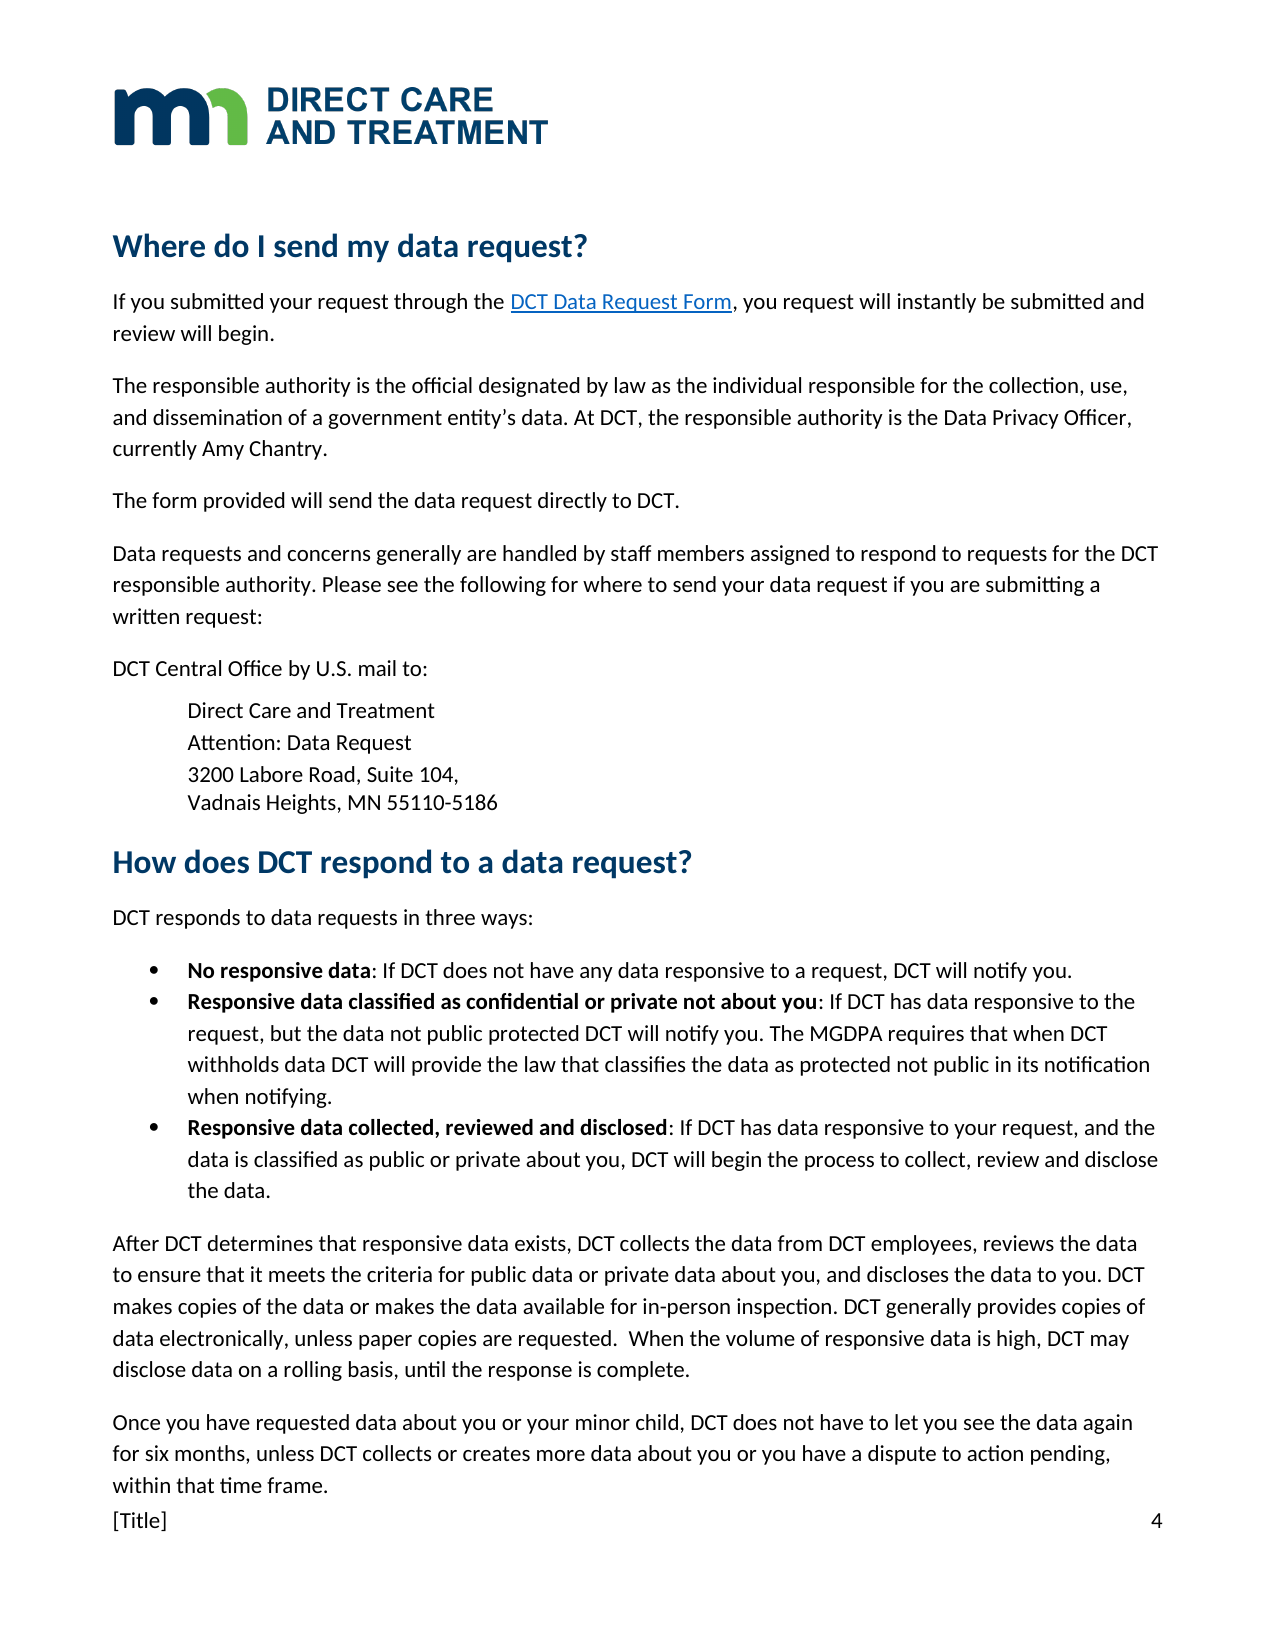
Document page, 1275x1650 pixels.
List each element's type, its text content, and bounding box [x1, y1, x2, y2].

text DCT Central Office by U.S. mail to: [112, 654, 1162, 683]
text Attention: Data Request [187, 728, 1162, 756]
list Responsive data collected, reviewed and disclosed: If DCT has data responsive to your request, and the data is classified as public or private about you, DCT will begin the process to collect, review and disclose the data. [150, 1113, 1162, 1205]
text 3200 Labore Road, Suite 104, [187, 760, 1162, 788]
picture [112, 84, 551, 197]
text Data requests and concerns generally are handled by staff members assigned to respond to requests for the DCT responsible authority. Please see the following for where to send your data request if you are submitting a written request: [112, 539, 1162, 630]
text After DCT determines that responsive data exists, DCT collects the data from DCT employees, reviews the data to ensure that it meets the criteria for public data or private data about you, and discloses the data to you. DCT makes copies of the data or makes the data available for in-person inspection. DCT generally provides copies of data electronically, unless paper copies are requested. When the volume of responsive data is high, DCT may disclose data on a rolling basis, until the response is complete. [112, 1229, 1162, 1383]
text The responsible authority is the official designated by law as the individual responsible for the collection, use, and dissemination of a government entity’s data. At DCT, the responsible authority is the Data Privacy Officer, currently Amy Chantry. [112, 371, 1162, 462]
list No responsive data: If DCT does not have any data responsive to a request, DCT will notify you. [150, 956, 1162, 984]
subtitle How does DCT respond to a data request? [112, 841, 1162, 881]
text If you submitted your request through the DCT Data Request Form, you request will instantly be submitted and review will begin. [112, 287, 1162, 347]
text Direct Care and Treatment [187, 697, 1162, 724]
text DCT responds to data requests in three ways: [112, 903, 1162, 931]
list Responsive data classified as confidential or private not about you: If DCT has data responsive to the request, but the data not public protected DCT will notify you. The MGDPA requires that when DCT withholds data DCT will provide the law that classifies the data as protected not public in its notification when notifying. [150, 987, 1162, 1110]
text The form provided will send the data request directly to DCT. [112, 487, 1162, 515]
text Vadnais Heights, MN 55110-5186 [187, 788, 1162, 816]
subtitle Where do I send my data request? [112, 224, 1162, 265]
text Once you have requested data about you or your minor child, DCT does not have to let you see the data again for six months, unless DCT collects or creates more data about you or you have a dispute to action pending, within that time frame. [112, 1408, 1162, 1499]
